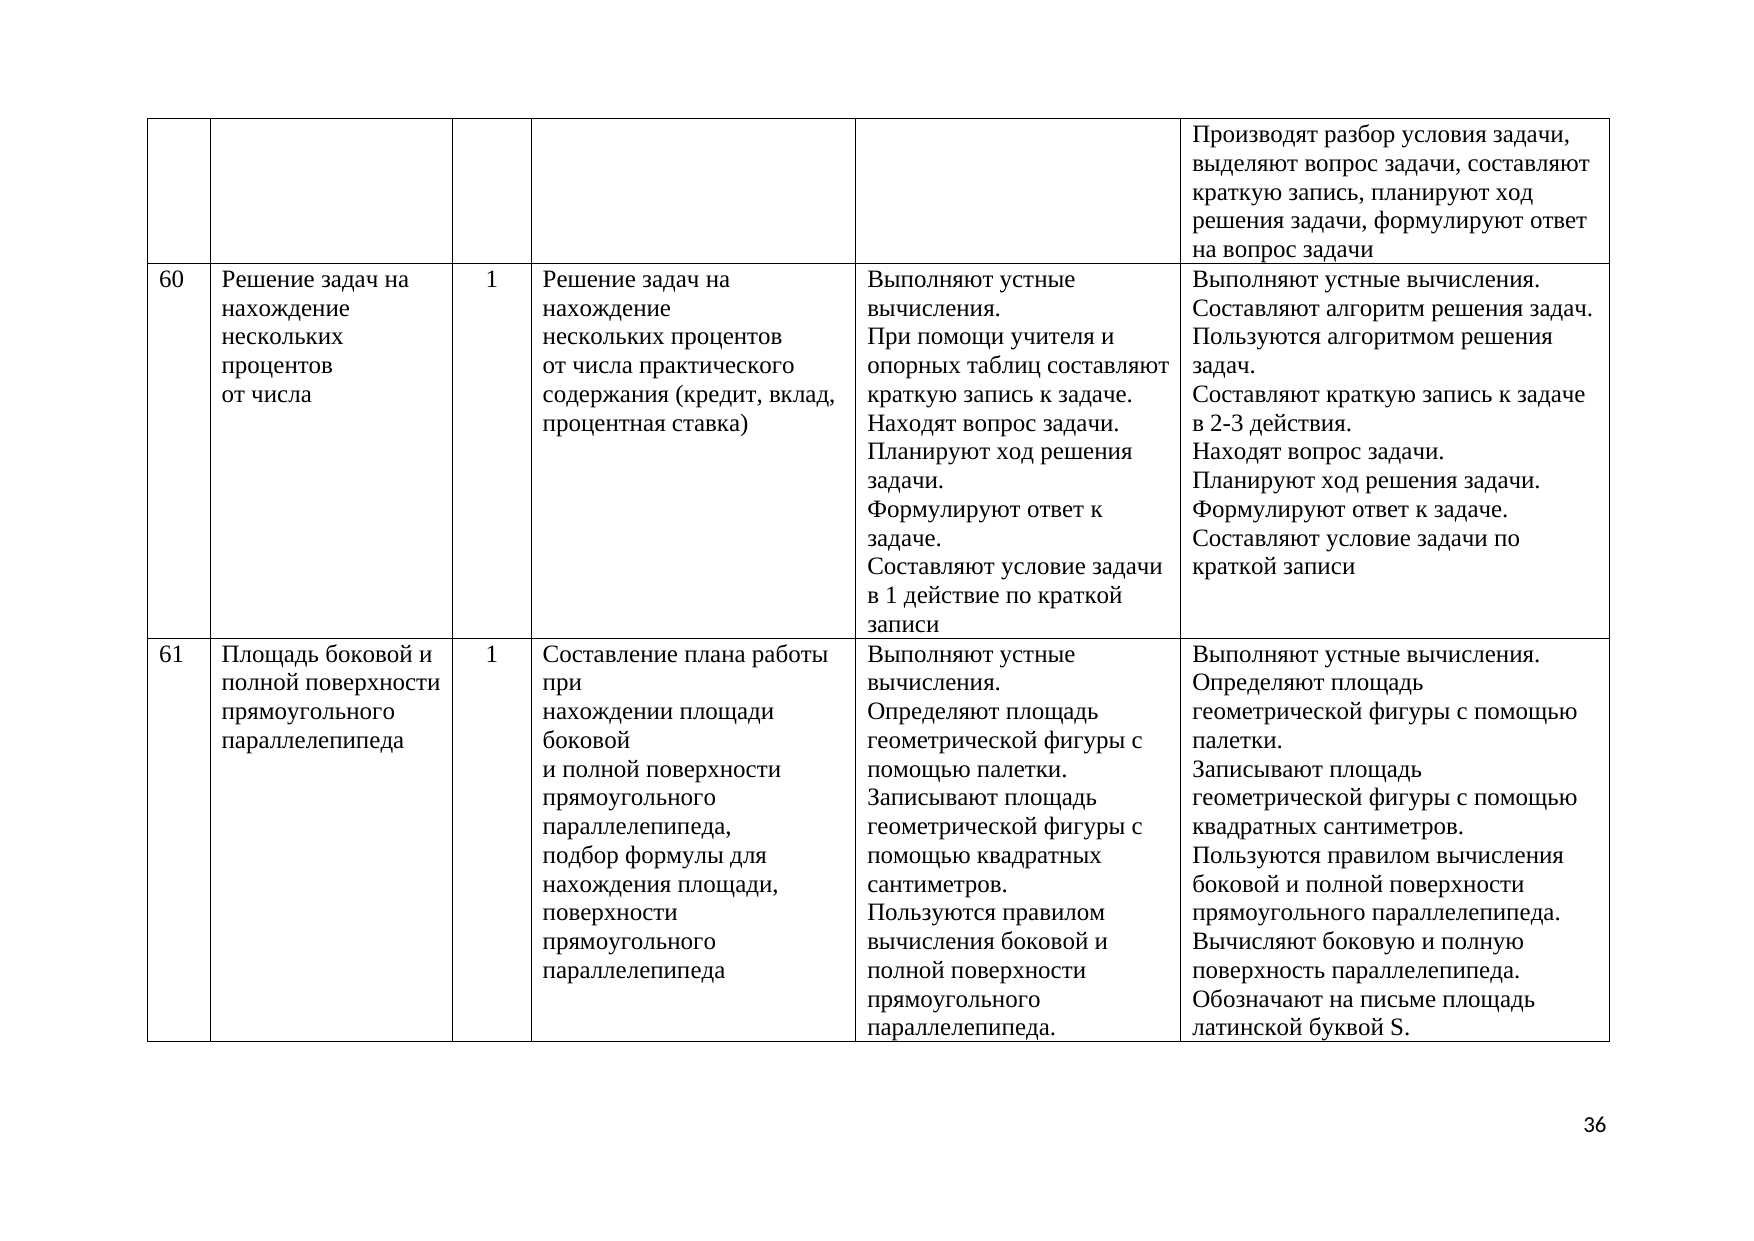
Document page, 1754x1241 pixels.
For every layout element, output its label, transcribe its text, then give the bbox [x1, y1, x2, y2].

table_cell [211, 639, 452, 1041]
table_cell Выполняют устные вычисления. При помощи учителя и опорных таблиц составляют краткую запись к задаче. Находят вопрос задачи. Планируют ход решения задачи. Формулируют ответ к задаче. Составляют условие задачи в 1 действие по краткой записи [856, 264, 1180, 638]
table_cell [1181, 639, 1609, 1041]
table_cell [856, 639, 1180, 1041]
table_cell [856, 119, 1180, 263]
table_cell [532, 119, 855, 263]
table_cell 60 [148, 264, 210, 638]
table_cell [1181, 119, 1609, 263]
table_cell Решение задач на нахождение нескольких процентов от числа [211, 264, 452, 638]
table_cell 1 [453, 264, 531, 638]
table_cell Выполняют устные вычисления. Составляют алгоритм решения задач. Пользуются алгоритмом решения задач. Составляют краткую запись к задаче в 2-3 действия. Находят вопрос задачи. Планируют ход решения задачи. Формулируют ответ к задаче. Составляют условие задачи по краткой записи [1181, 264, 1609, 638]
table_cell 61 [148, 639, 210, 1041]
table_cell 1 [453, 639, 531, 1041]
table_cell 1 [453, 119, 531, 263]
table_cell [532, 639, 855, 1041]
table_cell 59 [148, 119, 210, 263]
table_cell Решение задач на нахождение нескольких процентов от числа практического содержания (кредит, вклад, процентная ставка) [532, 264, 855, 638]
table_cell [211, 119, 452, 263]
